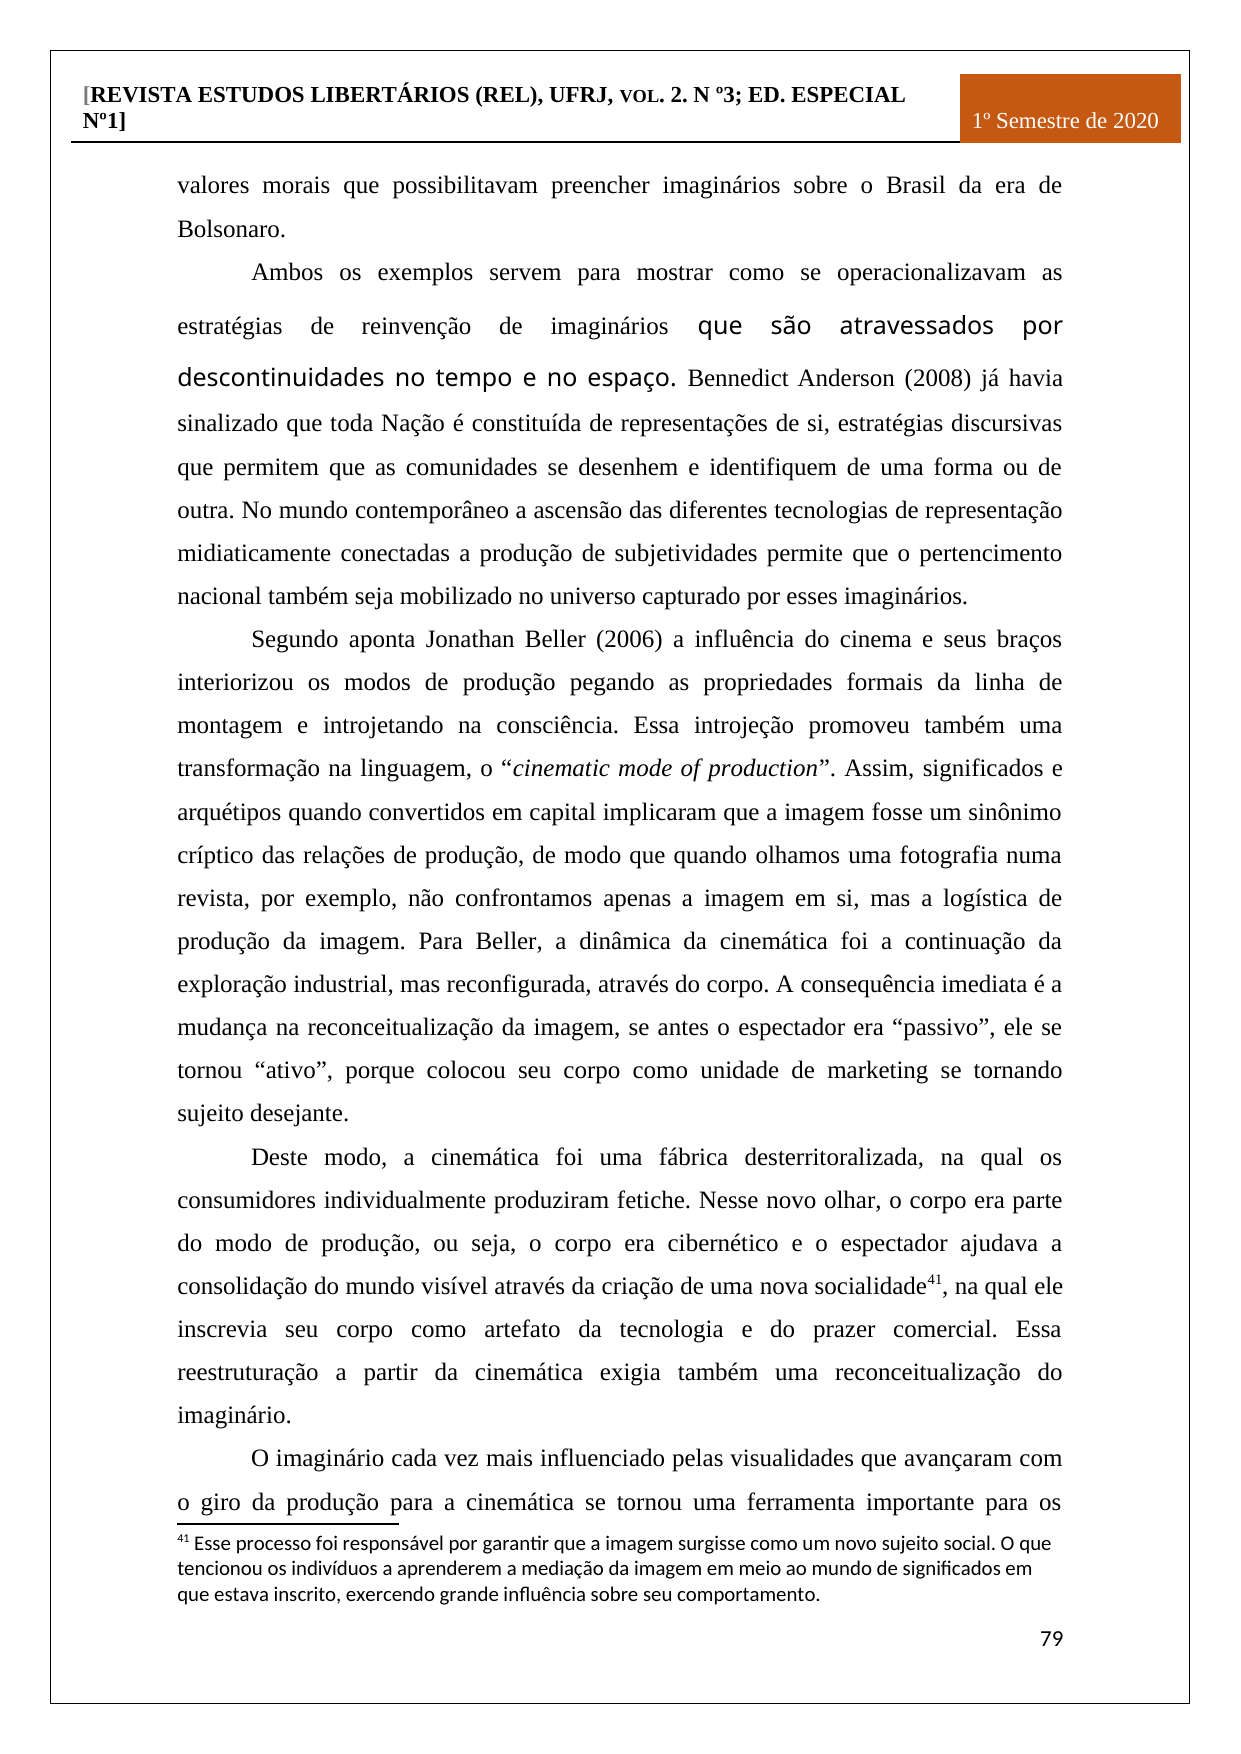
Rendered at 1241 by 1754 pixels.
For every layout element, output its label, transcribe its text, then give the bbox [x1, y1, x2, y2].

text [177, 1443, 1063, 1515]
text Segundo aponta Jonathan Beller (2006) a influência do cinema e seus braços interiorizou os modos de produção pegando as propriedades formais da linha de montagem e introjetando na consciência. Essa introjeção promoveu também uma transformação na linguagem, o “cinematic mode of production”. Assim, significados e arquétipos quando convertidos em capital implicaram que a imagem fosse um sinônimo críptico das relações de produção, de modo que quando olhamos uma fotografia numa revista, por exemplo, não confrontamos apenas a imagem em si, mas a logística de produção da imagem. Para Beller, a dinâmica da cinemática foi a continuação da exploração industrial, mas reconfigurada, através do corpo. A consequência imediata é a mudança na reconceitualização da imagem, se antes o espectador era “passivo”, ele se tornou “ativo”, porque colocou seu corpo como unidade de marketing se tornando sujeito desejante. [177, 624, 1063, 1127]
text Ambos os exemplos servem para mostrar como se operacionalizavam as estratégias de reinvenção de imaginários que são atravessados por descontinuidades no tempo e no espaço. Bennedict Anderson (2008) já havia sinalizado que toda Nação é constituída de representações de si, estratégias discursivas que permitem que as comunidades se desenhem e identifiquem de uma forma ou de outra. No mundo contemporâneo a ascensão das diferentes tecnologias de representação midiaticamente conectadas a produção de subjetividades permite que o pertencimento nacional também seja mobilizado no universo capturado por esses imaginários. [177, 286, 1063, 610]
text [177, 199, 1063, 242]
text Deste modo, a cinemática foi uma fábrica desterritoralizada, na qual os consumidores individualmente produziram fetiche. Nesse novo olhar, o corpo era parte do modo de produção, ou seja, o corpo era cibernético e o espectador ajudava a consolidação do mundo visível através da criação de uma nova socialidade, na qual ele inscrevia seu corpo como artefato da tecnologia e do prazer comercial. Essa reestruturação a partir da cinemática exigia também uma reconceitualização do imaginário. [177, 1142, 1063, 1429]
